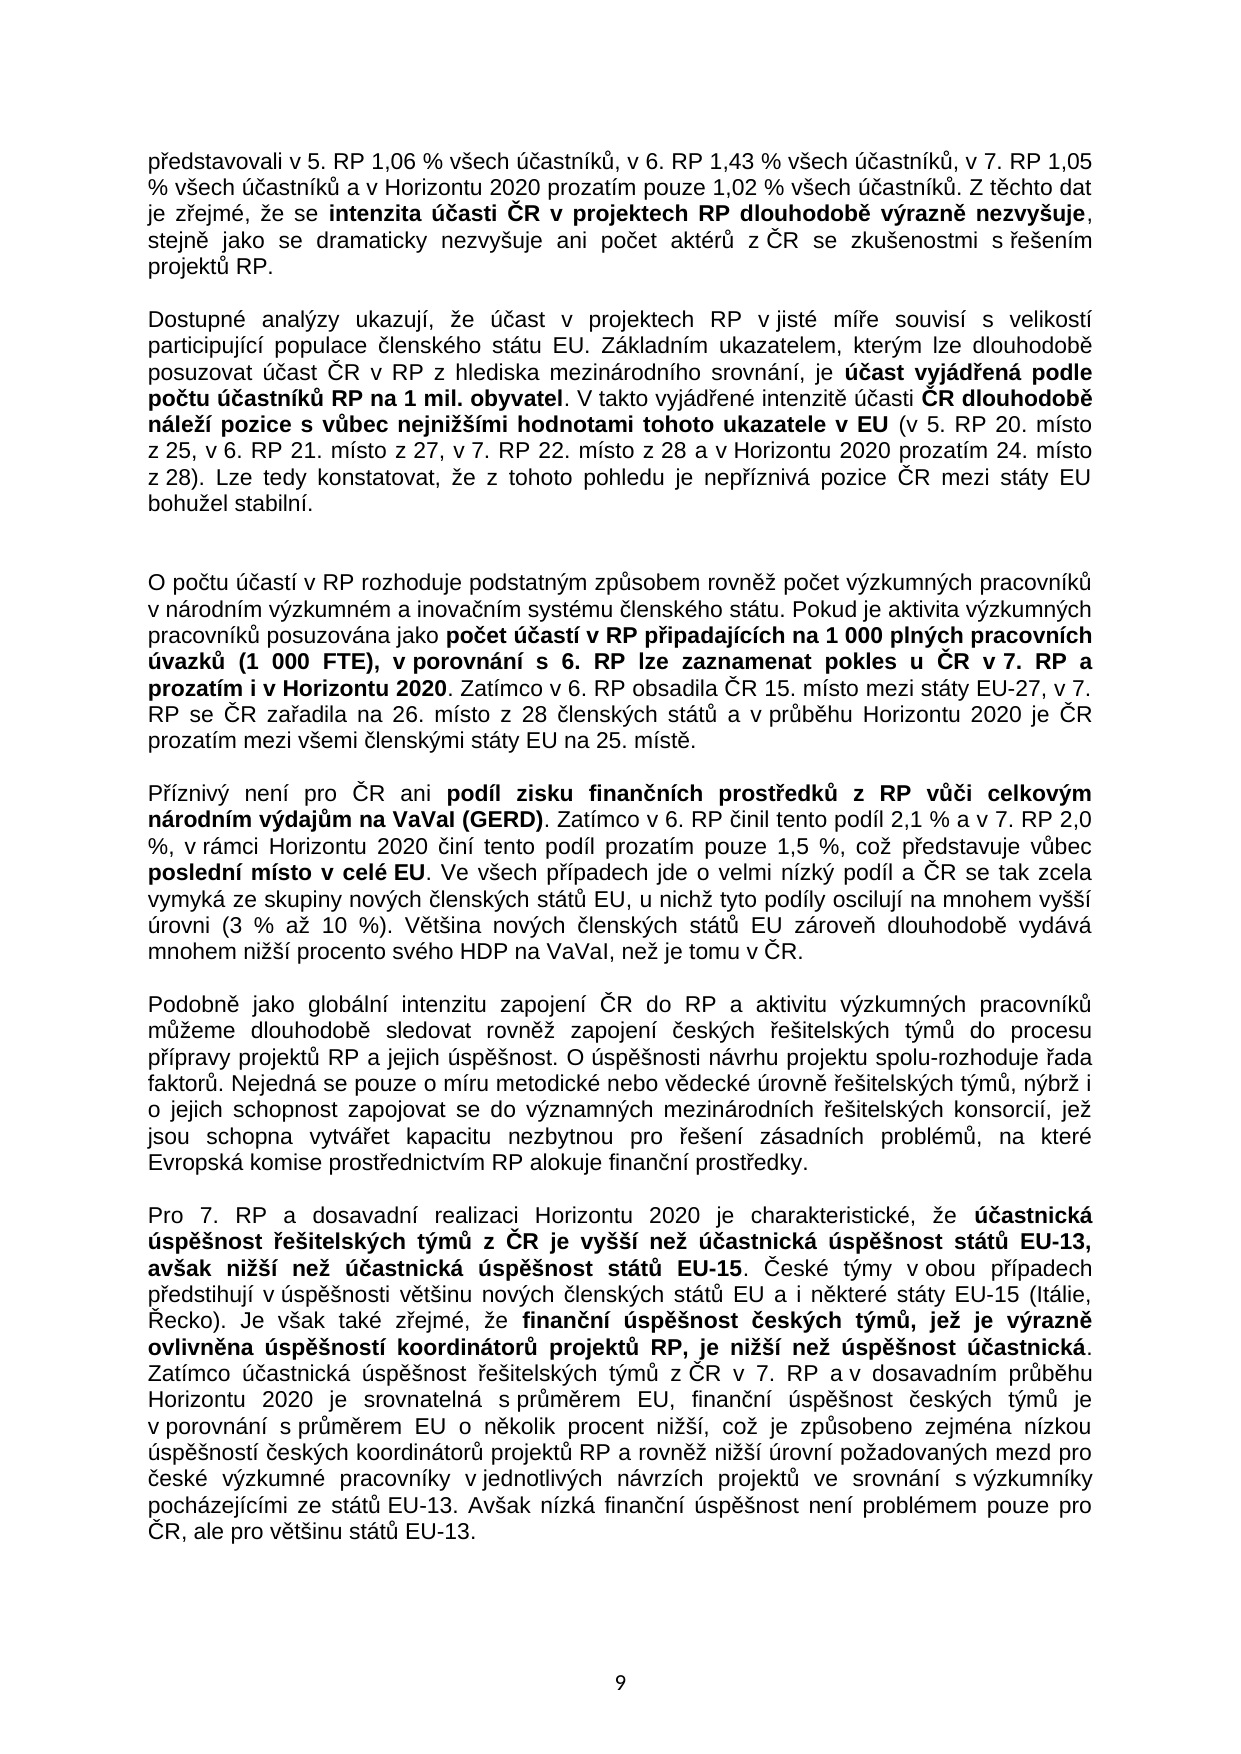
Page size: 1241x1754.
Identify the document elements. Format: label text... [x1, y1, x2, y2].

text Příznivý není pro ČR ani podíl zisku finančních prostředků z RP vůči celkovým národním výdajům na VaVaI (GERD). Zatímco v 6. RP činil tento podíl 2,1 % a v 7. RP 2,0 %, v rámci Horizontu 2020 činí tento podíl prozatím pouze 1,5 %, což představuje vůbec poslední místo v celé EU. Ve všech případech jde o velmi nízký podíl a ČR se tak zcela vymyká ze skupiny nových členských států EU, u nichž tyto podíly oscilují na mnohem vyšší úrovni (3 % až 10 %). Většina nových členských států EU zároveň dlouhodobě vydává mnohem nižší procento svého HDP na VaVaI, než je tomu v ČR. [148, 780, 1093, 964]
text O počtu účastí v RP rozhoduje podstatným způsobem rovněž počet výzkumných pracovníků v národním výzkumném a inovačním systému členského státu. Pokud je aktivita výzkumných pracovníků posuzována jako počet účastí v RP připadajících na 1 000 plných pracovních úvazků (1 000 FTE), v porovnání s 6. RP lze zaznamenat pokles u ČR v 7. RP a prozatím i v Horizontu 2020. Zatímco v 6. RP obsadila ČR 15. místo mezi státy EU-27, v 7. RP se ČR zařadila na 26. místo z 28 členských států a v průběhu Horizontu 2020 je ČR prozatím mezi všemi členskými státy EU na 25. místě. [148, 569, 1093, 754]
text Dostupné analýzy ukazují, že účast v projektech RP v jisté míře souvisí s velikostí participující populace členského státu EU. Základním ukazatelem, kterým lze dlouhodobě posuzovat účast ČR v RP z hlediska mezinárodního srovnání, je účast vyjádřená podle počtu účastníků RP na 1 mil. obyvatel. V takto vyjádřené intenzitě účasti ČR dlouhodobě náleží pozice s vůbec nejnižšími hodnotami tohoto ukazatele v EU (v 5. RP 20. místo z 25, v 6. RP 21. místo z 27, v 7. RP 22. místo z 28 a v Horizontu 2020 prozatím 24. místo z 28). Lze tedy konstatovat, že z tohoto pohledu je nepříznivá pozice ČR mezi státy EU bohužel stabilní. [148, 306, 1093, 517]
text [148, 148, 1093, 279]
text Podobně jako globální intenzitu zapojení ČR do RP a aktivitu výzkumných pracovníků můžeme dlouhodobě sledovat rovněž zapojení českých řešitelských týmů do procesu přípravy projektů RP a jejich úspěšnost. O úspěšnosti návrhu projektu spolu-rozhoduje řada faktorů. Nejedná se pouze o míru metodické nebo vědecké úrovně řešitelských týmů, nýbrž i o jejich schopnost zapojovat se do významných mezinárodních řešitelských konsorcií, jež jsou schopna vytvářet kapacitu nezbytnou pro řešení zásadních problémů, na které Evropská komise prostřednictvím RP alokuje finanční prostředky. [148, 991, 1093, 1175]
text Pro 7. RP a dosavadní realizaci Horizontu 2020 je charakteristické, že účastnická úspěšnost řešitelských týmů z ČR je vyšší než účastnická úspěšnost států EU-13, avšak nižší než účastnická úspěšnost států EU-15. České týmy v obou případech předstihují v úspěšnosti většinu nových členských států EU a i některé státy EU-15 (Itálie, Řecko). Je však také zřejmé, že finanční úspěšnost českých týmů, jež je výrazně ovlivněna úspěšností koordinátorů projektů RP, je nižší než úspěšnost účastnická. Zatímco účastnická úspěšnost řešitelských týmů z ČR v 7. RP a v dosavadním průběhu Horizontu 2020 je srovnatelná s průměrem EU, finanční úspěšnost českých týmů je v porovnání s průměrem EU o několik procent nižší, což je způsobeno zejména nízkou úspěšností českých koordinátorů projektů RP a rovněž nižší úrovní požadovaných mezd pro české výzkumné pracovníky v jednotlivých návrzích projektů ve srovnání s výzkumníky pocházejícími ze států EU-13. Avšak nízká finanční úspěšnost není problémem pouze pro ČR, ale pro většinu států EU-13. [148, 1202, 1093, 1544]
